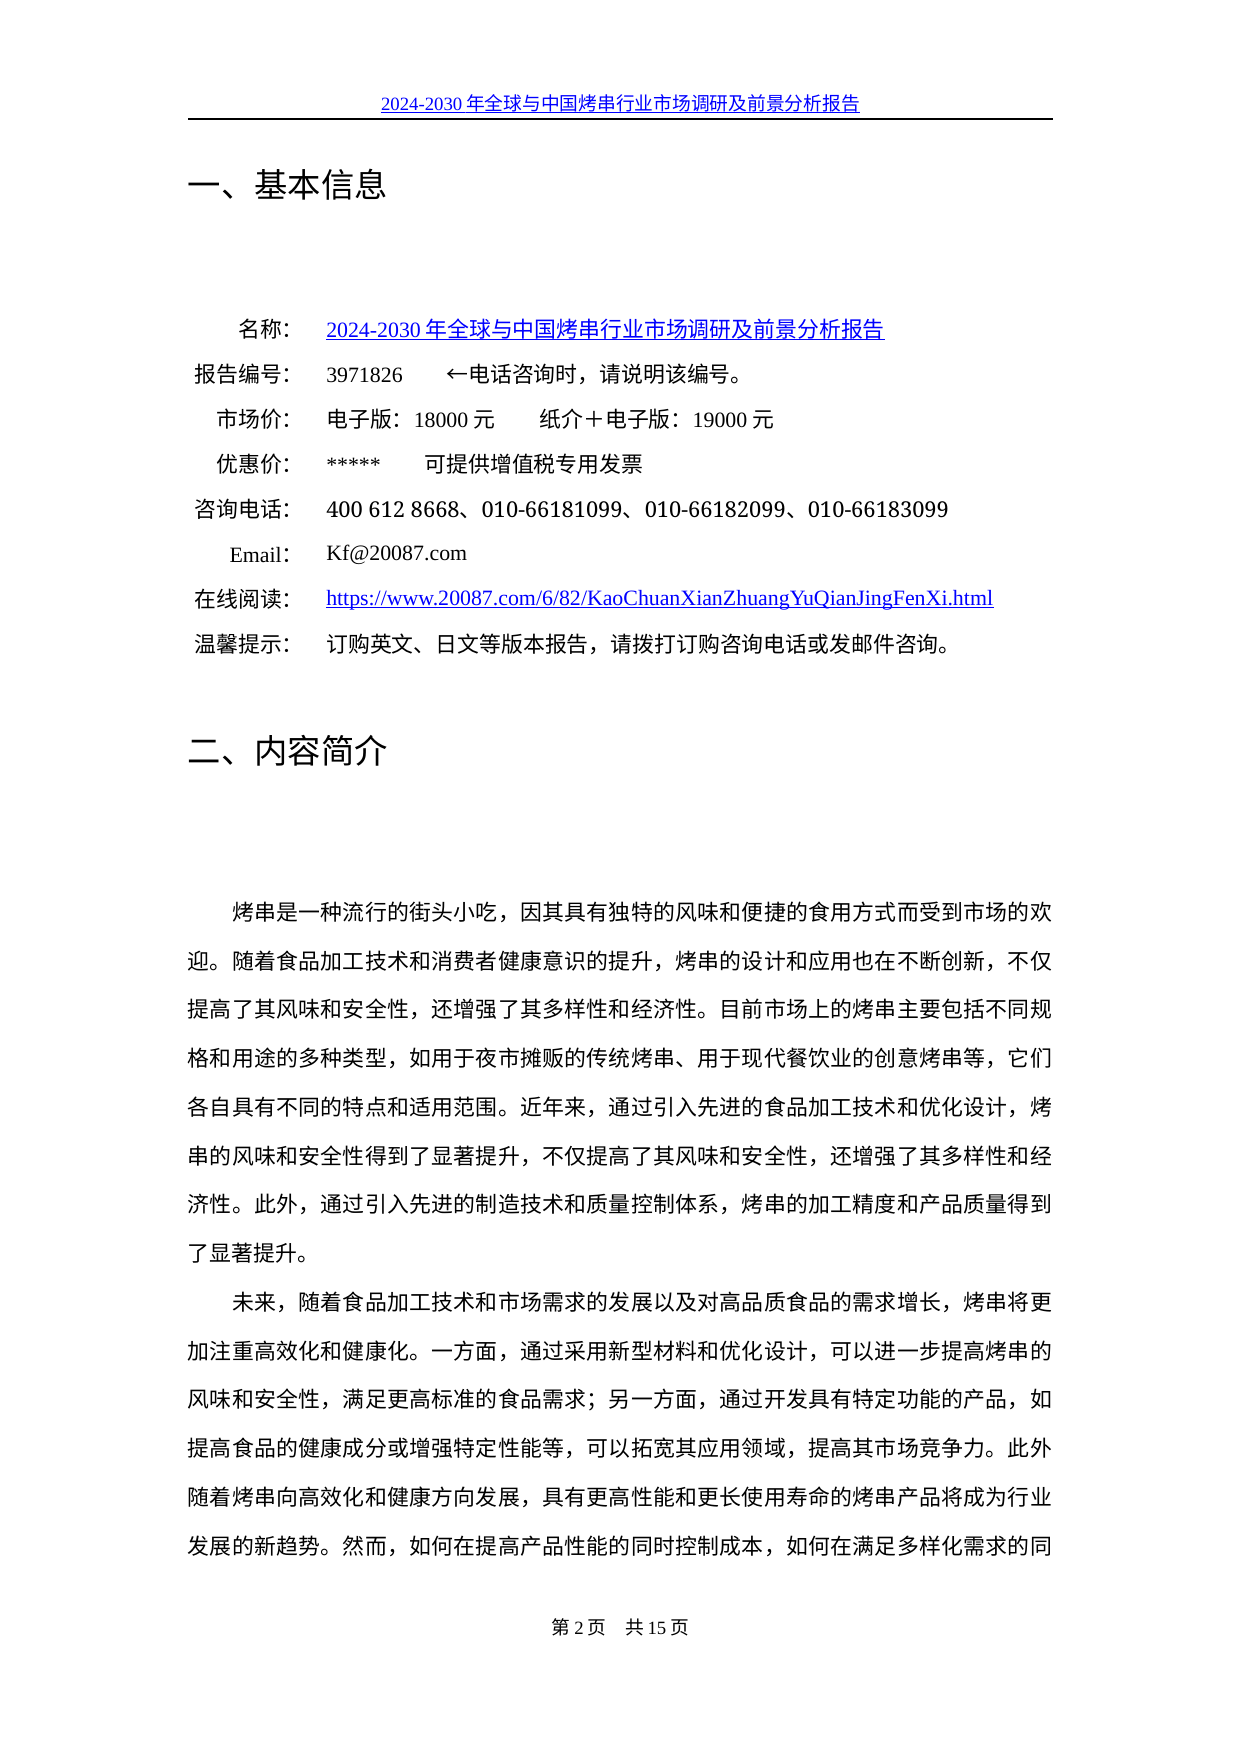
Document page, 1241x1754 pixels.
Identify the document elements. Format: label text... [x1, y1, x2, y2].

table_cell 市场价： [167, 402, 315, 447]
table_cell Email： [167, 537, 315, 582]
table_cell 电子版：18000 元 纸介＋电子版：19000 元 [315, 402, 1073, 447]
table_cell 订购英文、日文等版本报告，请拨打订购咨询电话或发邮件咨询。 [315, 627, 1073, 672]
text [187, 894, 1053, 1561]
table_cell 温馨提示： [167, 627, 315, 672]
title 一、基本信息 [187, 150, 1053, 215]
table_cell 3971826 ←电话咨询时，请说明该编号。 [315, 357, 1073, 402]
table_cell 咨询电话： [167, 492, 315, 537]
table_cell 400 612 8668、010-66181099、010-66182099、010-66183099 [315, 492, 1073, 537]
table_cell 优惠价： [167, 447, 315, 492]
table_header 名称： [167, 312, 315, 357]
table_cell ***** 可提供增值税专用发票 [315, 447, 1073, 492]
table_cell 在线阅读： [167, 582, 315, 627]
title 二、内容简介 [187, 717, 1053, 782]
table_cell Kf@20087.com [315, 537, 1073, 582]
table_cell [315, 582, 1073, 627]
table_cell 报告编号： [167, 357, 315, 402]
table_header 2024-2030年全球与中国烤串行业市场调研及前景分析报告 [315, 312, 1073, 357]
